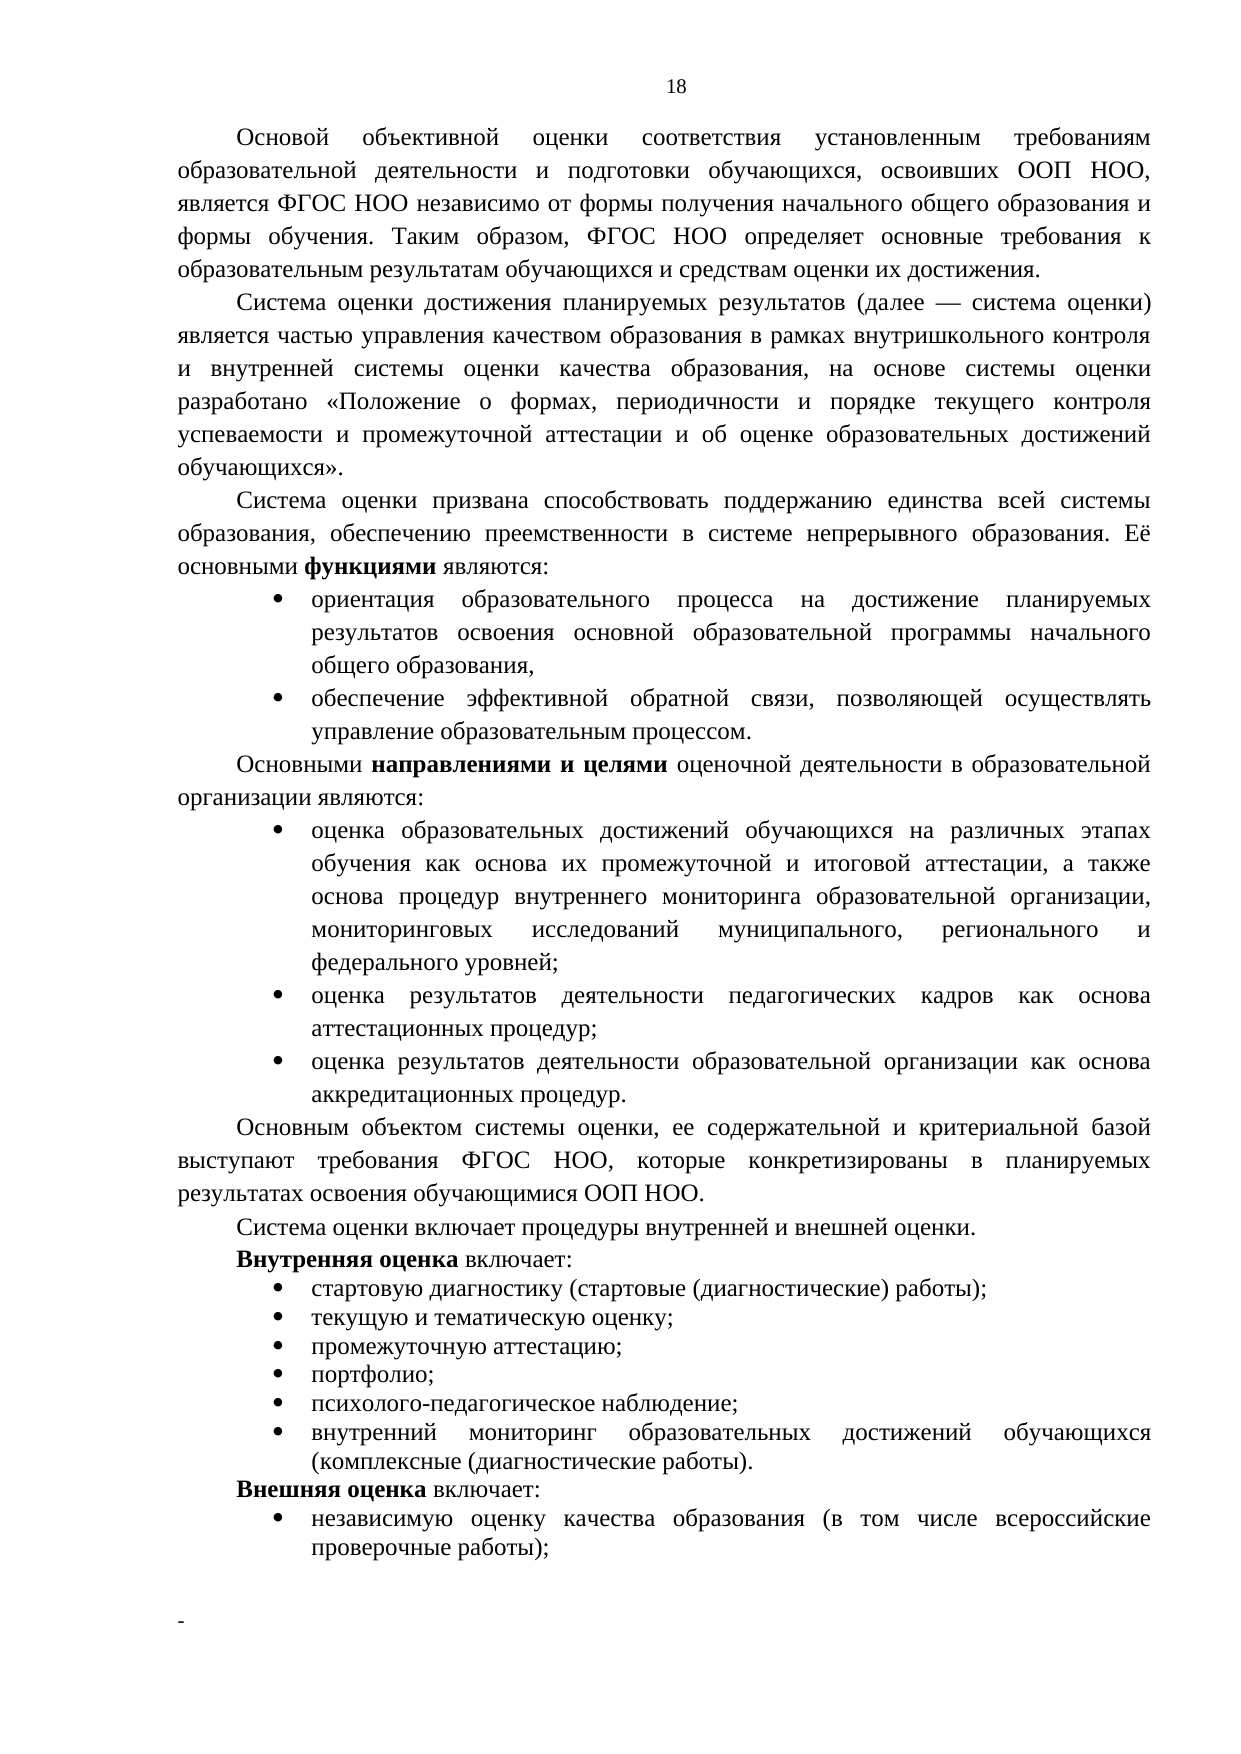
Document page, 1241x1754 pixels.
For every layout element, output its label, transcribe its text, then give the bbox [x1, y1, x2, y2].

text Основным объектом системы оценки, ее содержательной и критериальной базой выступают требования ФГОС НОО, которые конкретизированы в планируемых результатах освоения обучающимися ООП НОО. [177, 1112, 1152, 1207]
text Система оценки достижения планируемых результатов (далее — система оценки) является частью управления качеством образования в рамках внутришкольного контроля и внутренней системы оценки качества образования, на основе системы оценки разработано «Положение о формах, периодичности и порядке текущего контроля успеваемости и промежуточной аттестации и об оценке образовательных достижений обучающихся». [177, 287, 1152, 481]
text Система оценки призвана способствовать поддержанию единства всей системы образования, обеспечению преемственности в системе непрерывного образования. Её основными функциями являются: [177, 485, 1152, 580]
list промежуточную аттестацию; [274, 1331, 1152, 1359]
text Внешняя оценка включает: [177, 1474, 1152, 1503]
list стартовую диагностику (стартовые (диагностические) работы); [274, 1273, 1152, 1302]
text Внутренняя оценка включает: [177, 1244, 1152, 1273]
list обеспечение эффективной обратной связи, позволяющей осуществлять управление образовательным процессом. [274, 683, 1152, 745]
list портфолио; [274, 1359, 1152, 1388]
text Основой объективной оценки соответствия установленным требованиям образовательной деятельности и подготовки обучающихся, освоивших ООП НОО, является ФГОС НОО независимо от формы получения начального общего образования и формы обучения. Таким образом, ФГОС НОО определяет основные требования к образовательным результатам обучающихся и средствам оценки их достижения. [177, 122, 1152, 283]
list текущую и тематическую оценку; [274, 1302, 1152, 1331]
list независимую оценку качества образования (в том числе всероссийские проверочные работы); [274, 1503, 1152, 1561]
text Основными направлениями и целями оценочной деятельности в образовательной организации являются: [177, 749, 1152, 811]
list оценка результатов деятельности педагогических кадров как основа аттестационных процедур; [274, 980, 1152, 1042]
text Система оценки включает процедуры внутренней и внешней оценки. [177, 1212, 1152, 1240]
list внутренний мониторинг образовательных достижений обучающихся (комплексные (диагностические работы). [274, 1417, 1152, 1474]
list ориентация образовательного процесса на достижение планируемых результатов освоения основной образовательной программы начального общего образования, [274, 584, 1152, 679]
list оценка образовательных достижений обучающихся на различных этапах обучения как основа их промежуточной и итоговой аттестации, а также основа процедур внутреннего мониторинга образовательной организации, мониторинговых исследований муниципального, регионального и федерального уровней; [274, 815, 1152, 976]
list оценка результатов деятельности образовательной организации как основа аккредитационных процедур. [274, 1046, 1152, 1108]
list психолого-педагогическое наблюдение; [274, 1388, 1152, 1417]
